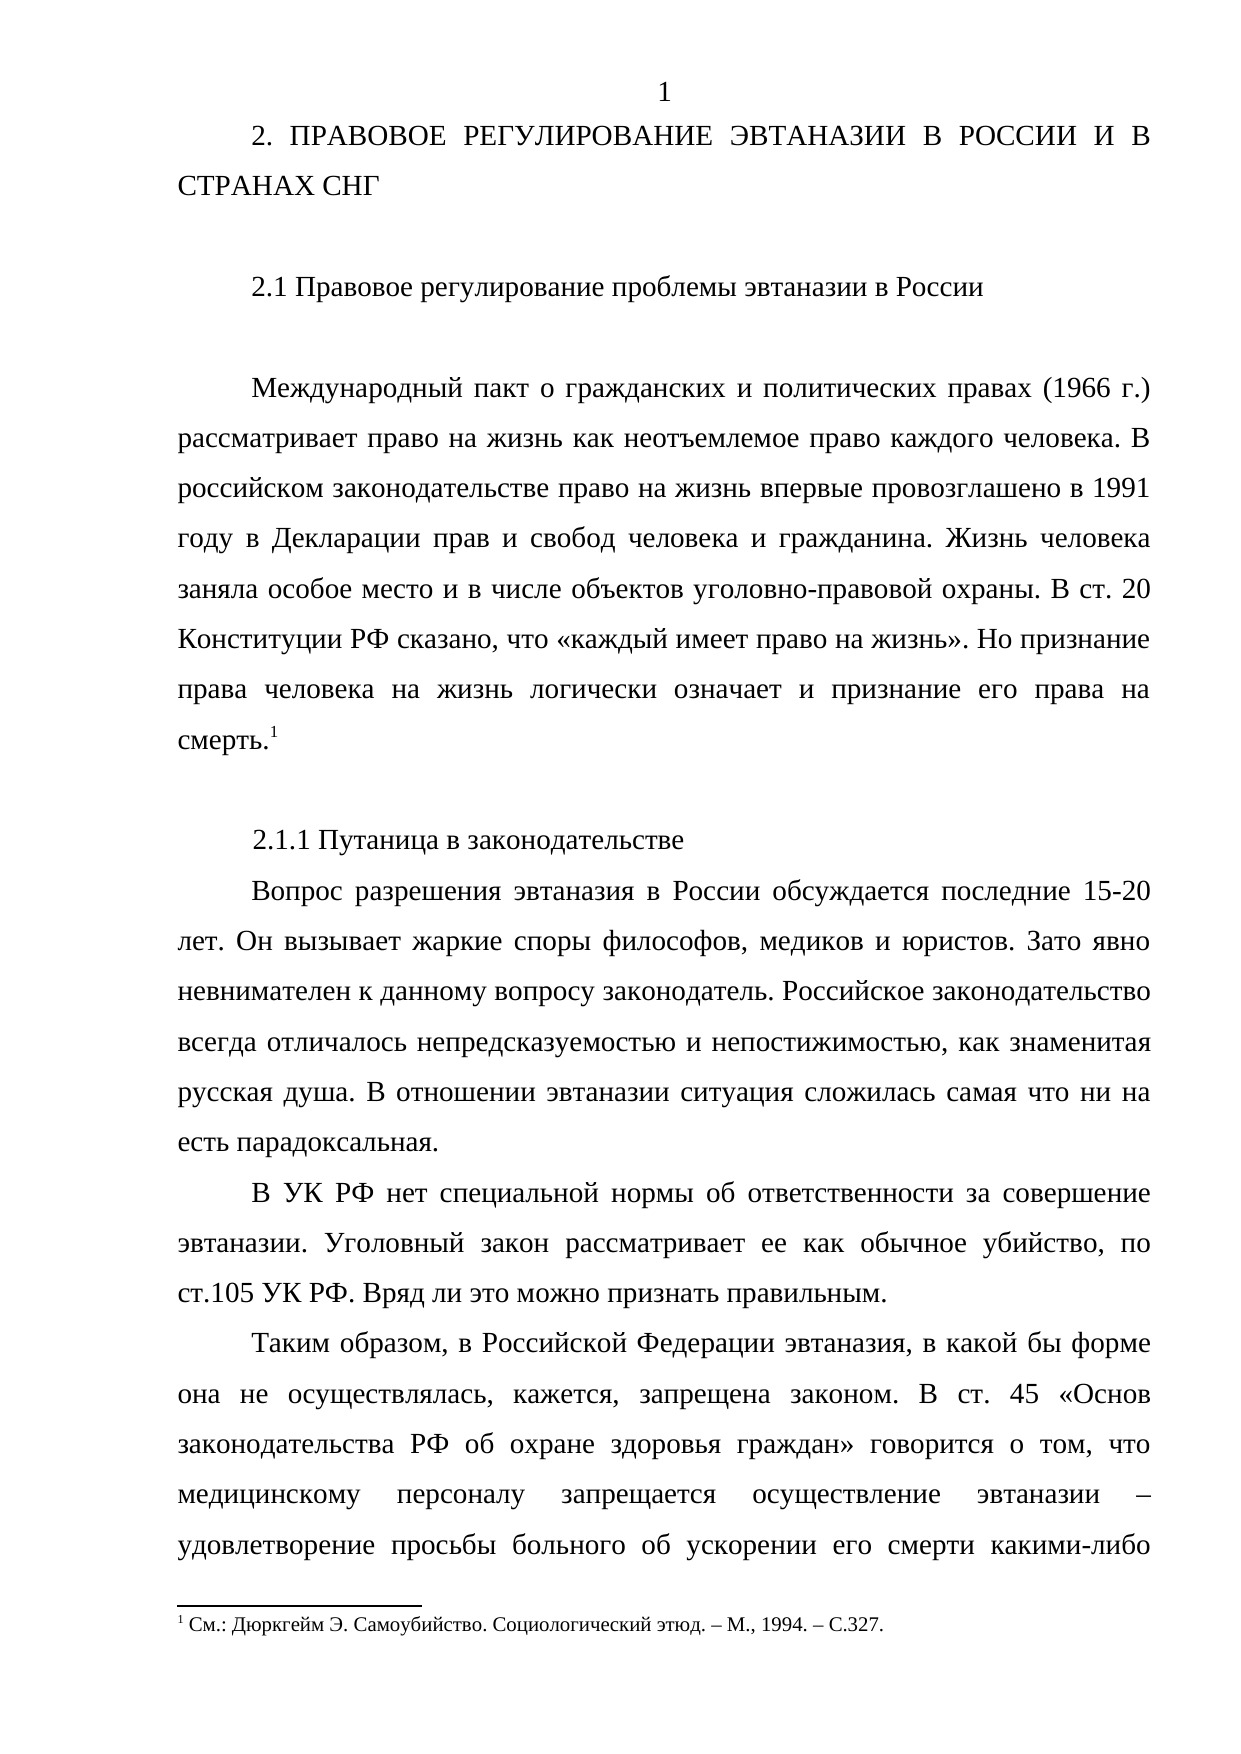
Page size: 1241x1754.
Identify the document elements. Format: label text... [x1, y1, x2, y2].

text В УК РФ нет специальной нормы об ответственности за совершение эвтаназии. Уголовный закон рассматривает ее как обычное убийство, по ст.105 УК РФ. Вряд ли это можно признать правильным. [177, 1175, 1152, 1309]
text 2.1 Правовое регулирование проблемы эвтаназии в России [177, 269, 1152, 303]
text Международный пакт о гражданских и политических правах (.) рассматривает право на жизнь как неотъемлемое право каждого человека. В российском законодательстве право на жизнь впервые провозглашено в 1991 году в Декларации прав и свобод человека и гражданина. Жизнь человека заняла особое место и в числе объектов уголовно-правовой охраны. В ст. 20 Конституции РФ сказано, что «каждый имеет право на жизнь». Но признание права человека на жизнь логически означает и признание его права на смерть. [177, 370, 1152, 755]
text 2. Правовое регулирование эвтаназии в России и в странах СНГ [177, 118, 1152, 202]
text Вопрос разрешения эвтаназия в России обсуждается последние 15-20 лет. Он вызывает жаркие споры философов, медиков и юристов. Зато явно невнимателен к данному вопросу законодатель. Российское законодательство всегда отличалось непредсказуемостью и непостижимостью, как знаменитая русская душа. В отношении эвтаназии ситуация сложилась самая что ни на есть парадоксальная. [177, 873, 1152, 1158]
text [177, 1326, 1152, 1560]
text 2.1.1 Путаница в законодательстве [252, 822, 1152, 856]
